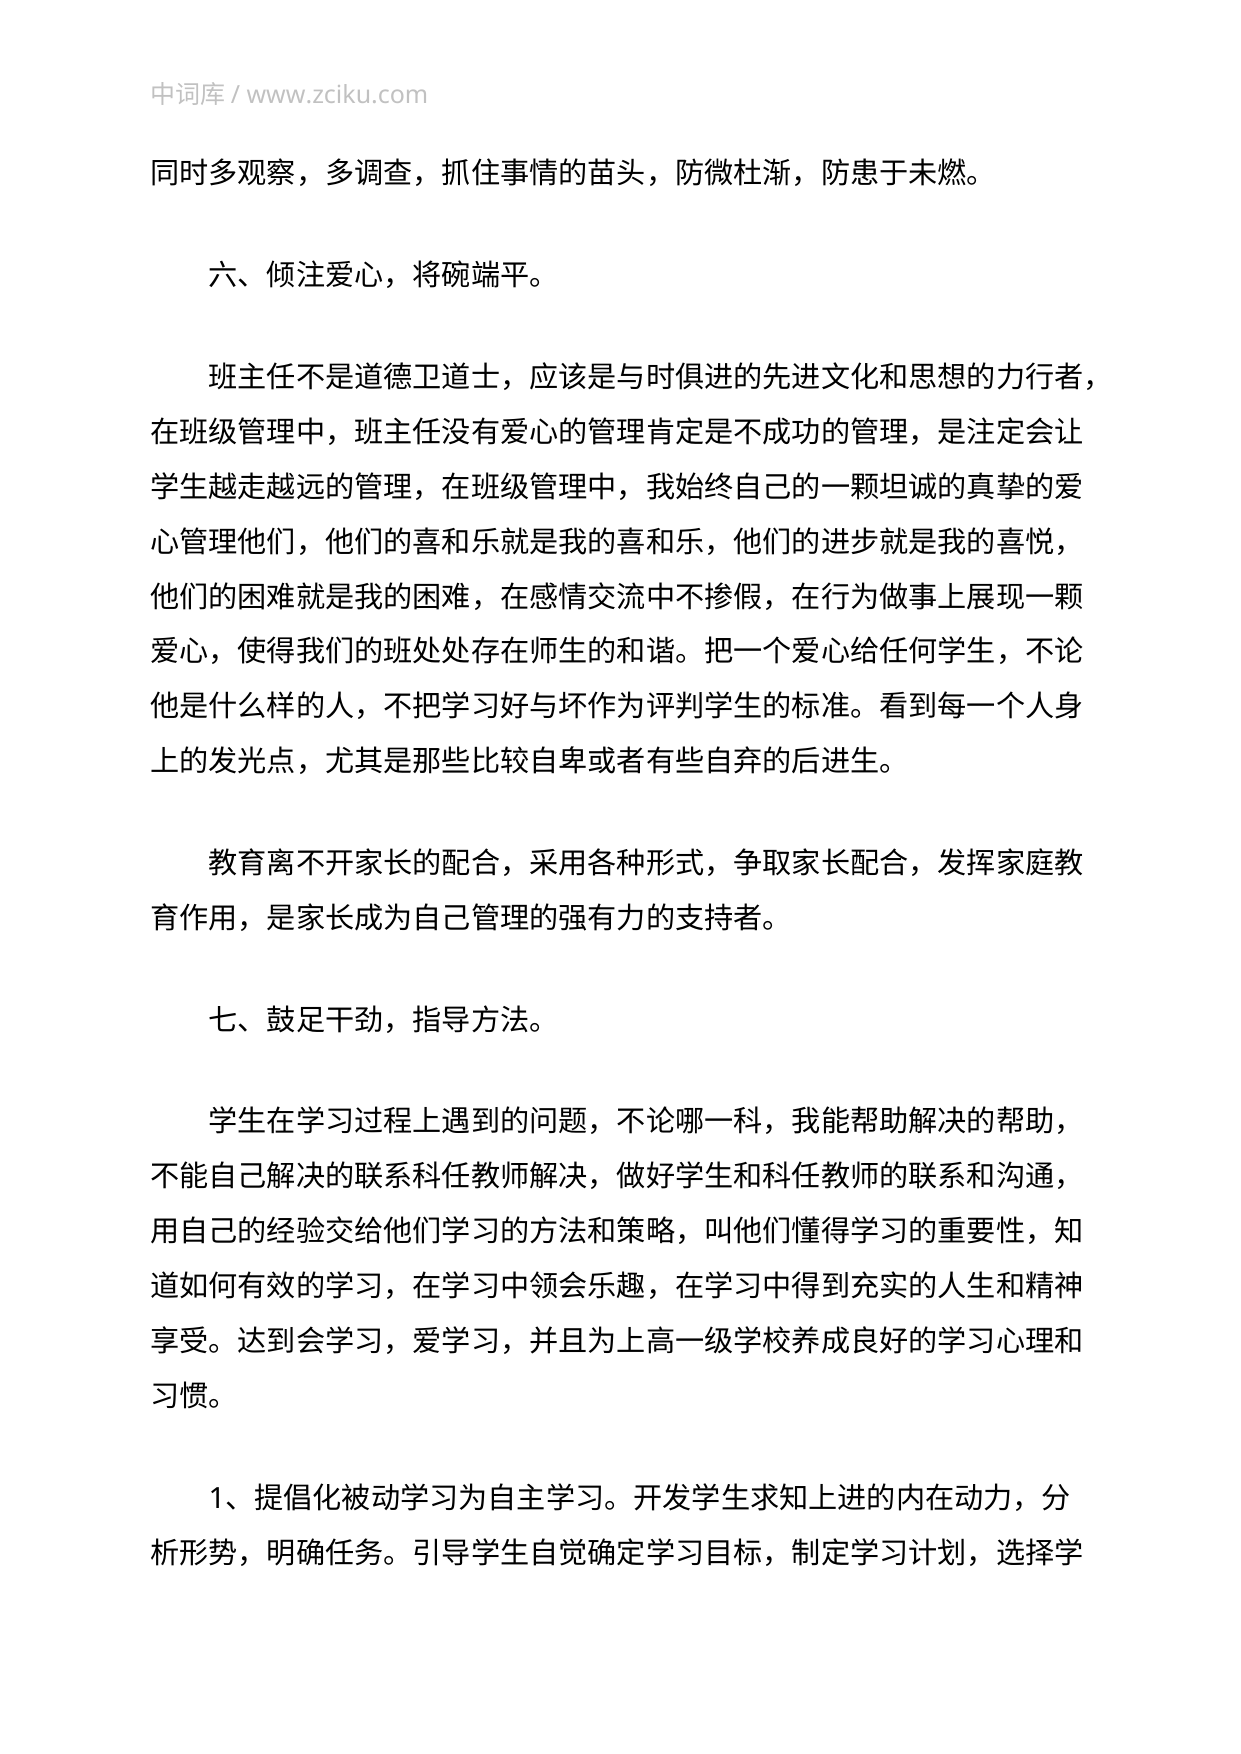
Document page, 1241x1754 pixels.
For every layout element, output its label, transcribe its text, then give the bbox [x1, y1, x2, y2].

text 班主任不是道德卫道士，应该是与时俱进的先进文化和思想的力行者，在班级管理中，班主任没有爱心的管理肯定是不成功的管理，是注定会让学生越走越远的管理，在班级管理中，我始终自己的一颗坦诚的真挚的爱心管理他们，他们的喜和乐就是我的喜和乐，他们的进步就是我的喜悦，他们的困难就是我的困难，在感情交流中不掺假，在行为做事上展现一颗爱心，使得我们的班处处存在师生的和谐。把一个爱心给任何学生，不论他是什么样的人，不把学习好与坏作为评判学生的标准。看到每一个人身上的发光点，尤其是那些比较自卑或者有些自弃的后进生。 [150, 353, 1090, 780]
text 七、鼓足干劲，指导方法。 [150, 996, 1090, 1038]
text 教育离不开家长的配合，采用各种形式，争取家长配合，发挥家庭教育作用，是家长成为自己管理的强有力的支持者。 [150, 839, 1090, 937]
text 六、倾注爱心，将碗端平。 [150, 252, 1090, 294]
text 学生在学习过程上遇到的问题，不论哪一科，我能帮助解决的帮助，不能自己解决的联系科任教师解决，做好学生和科任教师的联系和沟通，用自己的经验交给他们学习的方法和策略，叫他们懂得学习的重要性，知道如何有效的学习，在学习中领会乐趣，在学习中得到充实的人生和精神享受。达到会学习，爱学习，并且为上高一级学校养成良好的学习心理和习惯。 [150, 1098, 1090, 1415]
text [150, 150, 1090, 192]
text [150, 1474, 1090, 1572]
